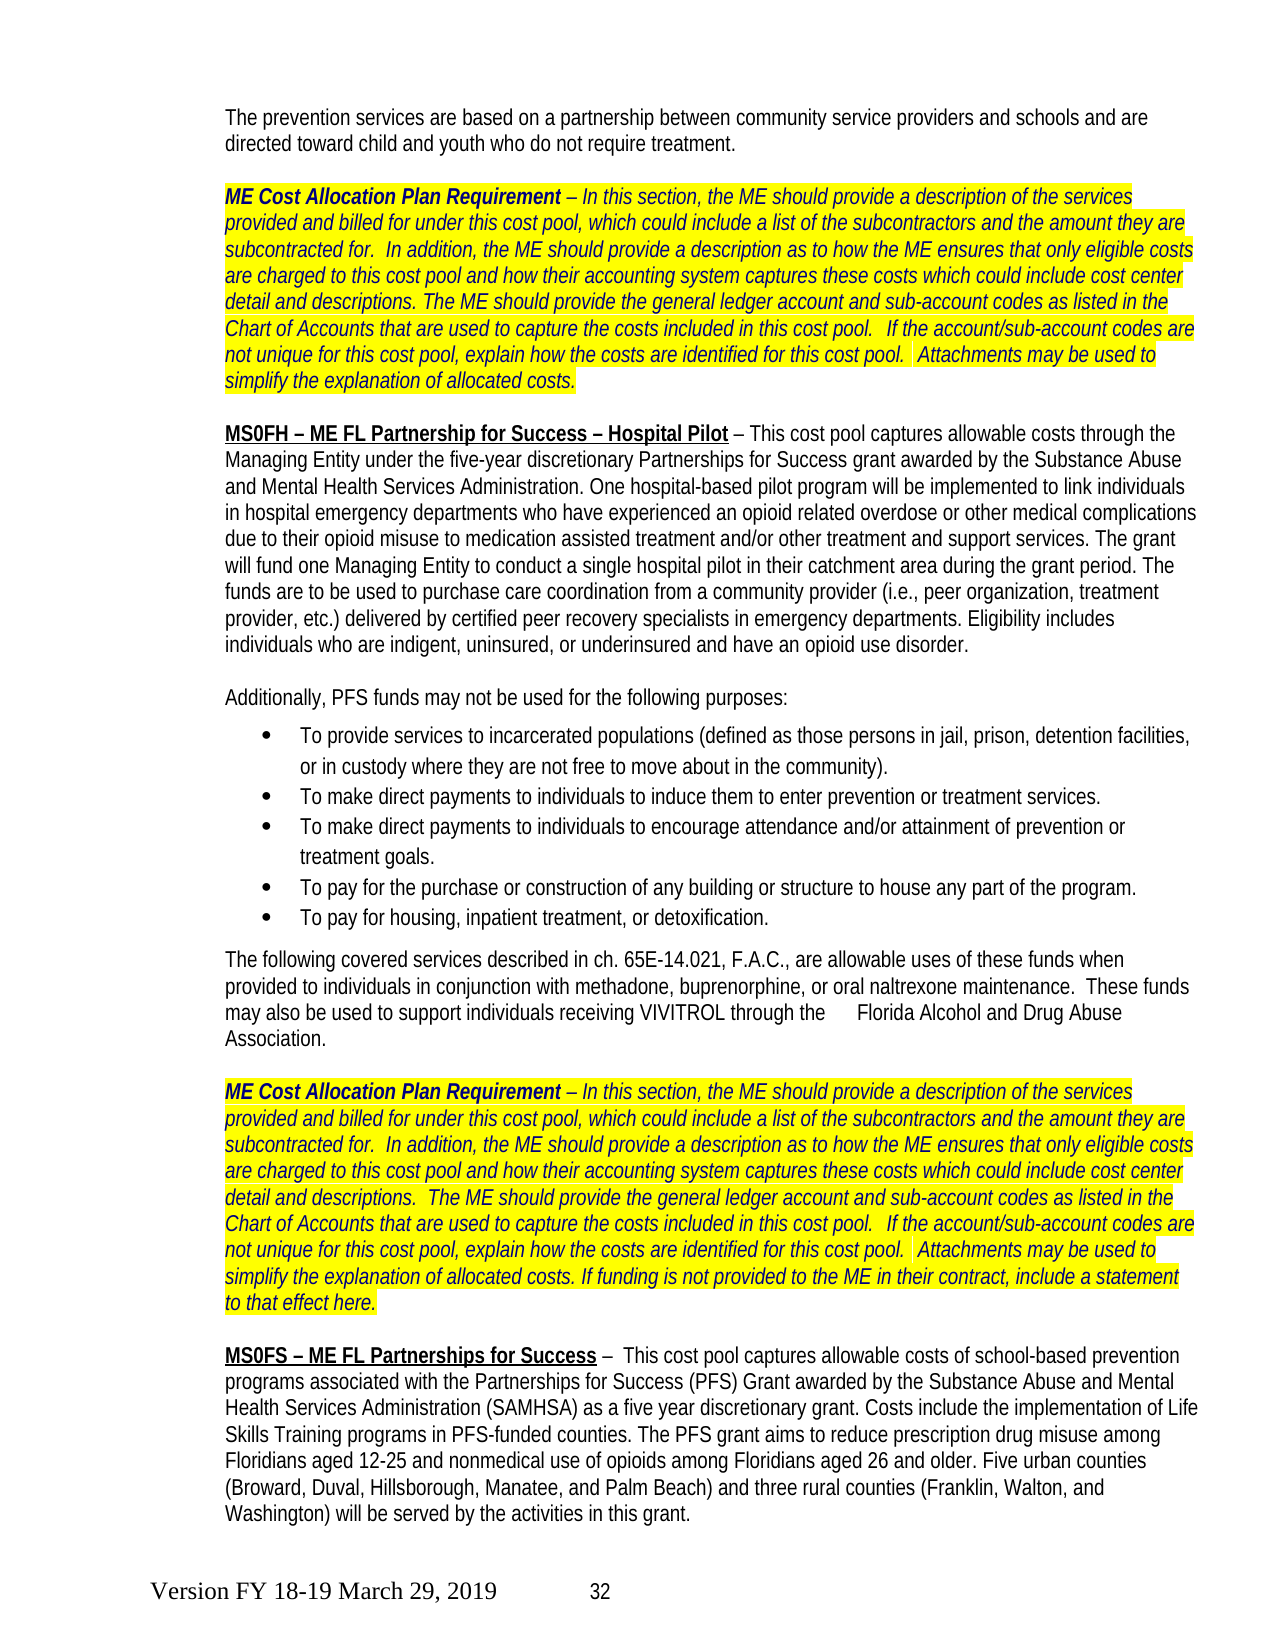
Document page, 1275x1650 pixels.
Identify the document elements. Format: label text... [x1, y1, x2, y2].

text MS0FS – ME FL Partnerships for Success – This cost pool captures allowable costs of school-based prevention programs associated with the Partnerships for Success (PFS) Grant awarded by the Substance Abuse and Mental Health Services Administration (SAMHSA) as a five year discretionary grant. Costs include the implementation of Life Skills Training programs in PFS-funded counties. The PFS grant aims to reduce prescription drug misuse among Floridians aged 12-25 and nonmedical use of opioids among Floridians aged 26 and older. Five urban counties (Broward, Duval, Hillsborough, Manatee, and Palm Beach) and three rural counties (Franklin, Walton, and Washington) will be served by the activities in this grant. [225, 1342, 1200, 1555]
text The following covered services described in ch. 65E-14.021, F.A.C., are allowable uses of these funds when provided to individuals in conjunction with methadone, buprenorphine, or oral naltrexone maintenance. These funds may also be used to support individuals receiving VIVITROL through the Florida Alcohol and Drug Abuse Association. [225, 946, 1200, 1052]
text MS0FH – ME FL Partnership for Success – Hospital Pilot – This cost pool captures allowable costs through the Managing Entity under the five-year discretionary Partnerships for Success grant awarded by the Substance Abuse and Mental Health Services Administration. One hospital-based pilot program will be implemented to link individuals in hospital emergency departments who have experienced an opioid related overdose or other medical complications due to their opioid misuse to medication assisted treatment and/or other treatment and support services. The grant will fund one Managing Entity to conduct a single hospital pilot in their catchment area during the grant period. The funds are to be used to purchase care coordination from a community provider (i.e., peer organization, treatment provider, etc.) delivered by certified peer recovery specialists in emergency departments. Eligibility includes individuals who are indigent, uninsured, or underinsured and have an opioid use disorder. Additionally, PFS funds may not be used for the following purposes: [225, 420, 1200, 710]
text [225, 104, 1200, 156]
text ME Cost Allocation Plan Requirement – In this section, the ME should provide a description of the services provided and billed for under this cost pool, which could include a list of the subcontractors and the amount they are subcontracted for. In addition, the ME should provide a description as to how the ME ensures that only eligible costs are charged to this cost pool and how their accounting system captures these costs which could include cost center detail and descriptions. The ME should provide the general ledger account and sub-account codes as listed in the Chart of Accounts that are used to capture the costs included in this cost pool. If the account/sub-account codes are not unique for this cost pool, explain how the costs are identified for this cost pool. Attachments may be used to simplify the explanation of allocated costs. [225, 183, 1200, 394]
list To make direct payments to individuals to encourage attendance and/or attainment of prevention or treatment goals. [262, 813, 1200, 869]
list To pay for housing, inpatient treatment, or detoxification. [262, 904, 1200, 930]
list To make direct payments to individuals to induce them to enter prevention or treatment services. [262, 783, 1200, 809]
list To provide services to incarcerated populations (defined as those persons in jail, prison, detention facilities, or in custody where they are not free to move about in the community). [262, 722, 1200, 779]
list To pay for the purchase or construction of any building or structure to house any part of the program. [262, 873, 1200, 900]
